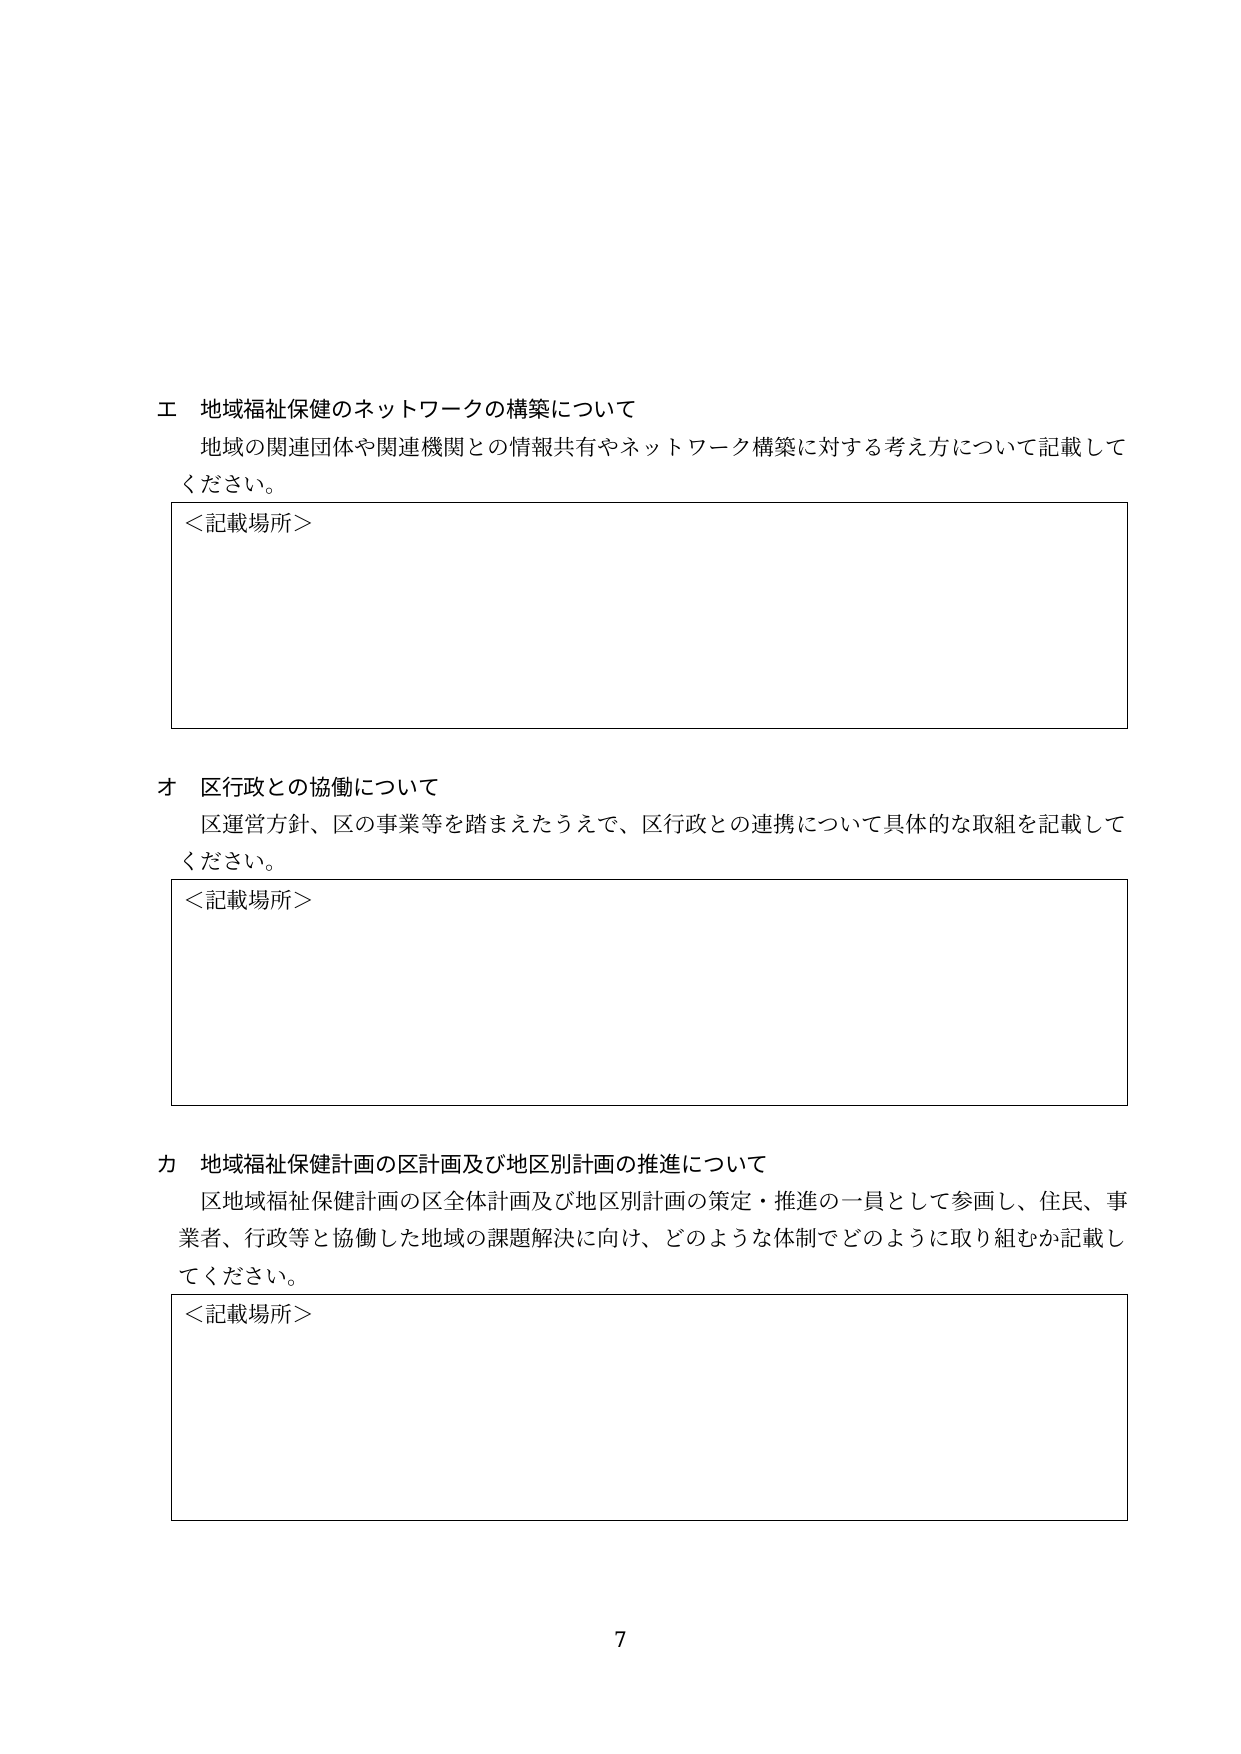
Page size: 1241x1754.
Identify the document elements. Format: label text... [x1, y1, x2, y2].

text オ 区行政との協働について [112, 767, 1128, 804]
text エ 地域福祉保健のネットワークの構築について [112, 389, 1128, 427]
text 区地域福祉保健計画の区全体計画及び地区別計画の策定・推進の一員として参画し、住民、事業者、行政等と協働した地域の課題解決に向け、どのような体制でどのように取り組むか記載してください。 [156, 1181, 1128, 1294]
table_header ＜記載場所＞ [172, 1295, 1127, 1520]
table_header ＜記載場所＞ [172, 880, 1127, 1105]
text カ 地域福祉保健計画の区計画及び地区別計画の推進について [112, 1144, 1128, 1181]
text 区運営方針、区の事業等を踏まえたうえで、区行政との連携について具体的な取組を記載してください。 [178, 804, 1128, 879]
text 地域の関連団体や関連機関との情報共有やネットワーク構築に対する考え方について記載してください。 [178, 427, 1128, 502]
table_header ＜記載場所＞ [172, 503, 1127, 728]
